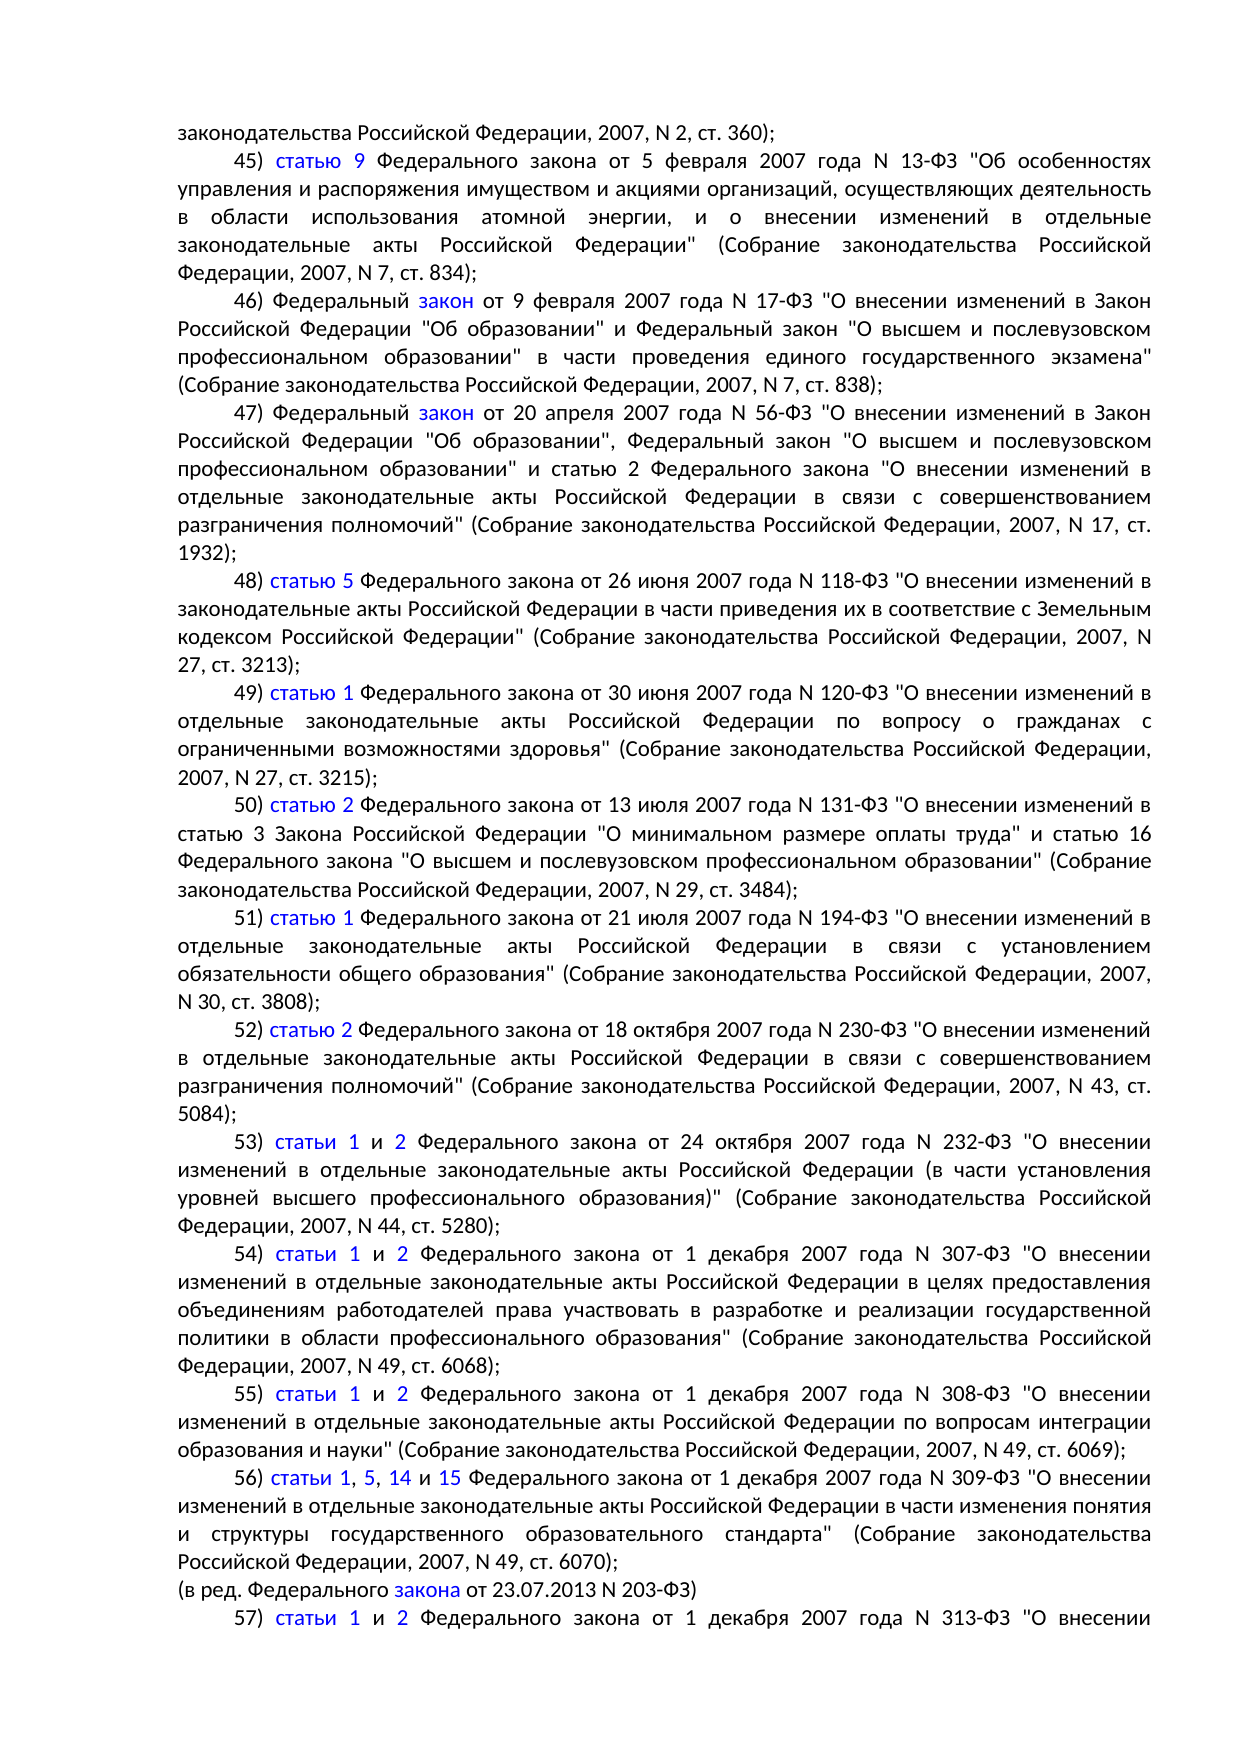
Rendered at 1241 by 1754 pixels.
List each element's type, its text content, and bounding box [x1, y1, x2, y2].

text 49) статью 1 Федерального закона от 30 июня 2007 года N 120-ФЗ "О внесении изменений в отдельные законодательные акты Российской Федерации по вопросу о гражданах с ограниченными возможностями здоровья" (Собрание законодательства Российской Федерации, 2007, N 27, ст. 3215); [177, 678, 1152, 791]
text 50) статью 2 Федерального закона от 13 июля 2007 года N 131-ФЗ "О внесении изменений в статью 3 Закона Российской Федерации "О минимальном размере оплаты труда" и статью 16 Федерального закона "О высшем и послевузовском профессиональном образовании" (Собрание законодательства Российской Федерации, 2007, N 29, ст. 3484); [177, 791, 1152, 903]
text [177, 1603, 1152, 1631]
text 52) статью 2 Федерального закона от 18 октября 2007 года N 230-ФЗ "О внесении изменений в отдельные законодательные акты Российской Федерации в связи с совершенствованием разграничения полномочий" (Собрание законодательства Российской Федерации, 2007, N 43, ст. 5084); [177, 1015, 1152, 1127]
text (в ред. Федерального закона от 23.07.2013 N 203-ФЗ) [177, 1575, 1152, 1603]
text 51) статью 1 Федерального закона от 21 июля 2007 года N 194-ФЗ "О внесении изменений в отдельные законодательные акты Российской Федерации в связи с установлением обязательности общего образования" (Собрание законодательства Российской Федерации, 2007, N 30, ст. 3808); [177, 903, 1152, 1015]
text 56) статьи 1, 5, 14 и 15 Федерального закона от 1 декабря 2007 года N 309-ФЗ "О внесении изменений в отдельные законодательные акты Российской Федерации в части изменения понятия и структуры государственного образовательного стандарта" (Собрание законодательства Российской Федерации, 2007, N 49, ст. 6070); [177, 1463, 1152, 1575]
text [177, 118, 1152, 146]
text 53) статьи 1 и 2 Федерального закона от 24 октября 2007 года N 232-ФЗ "О внесении изменений в отдельные законодательные акты Российской Федерации (в части установления уровней высшего профессионального образования)" (Собрание законодательства Российской Федерации, 2007, N 44, ст. 5280); [177, 1127, 1152, 1239]
text 46) Федеральный закон от 9 февраля 2007 года N 17-ФЗ "О внесении изменений в Закон Российской Федерации "Об образовании" и Федеральный закон "О высшем и послевузовском профессиональном образовании" в части проведения единого государственного экзамена" (Собрание законодательства Российской Федерации, 2007, N 7, ст. 838); [177, 286, 1152, 398]
text 45) статью 9 Федерального закона от 5 февраля 2007 года N 13-ФЗ "Об особенностях управления и распоряжения имуществом и акциями организаций, осуществляющих деятельность в области использования атомной энергии, и о внесении изменений в отдельные законодательные акты Российской Федерации" (Собрание законодательства Российской Федерации, 2007, N 7, ст. 834); [177, 146, 1152, 286]
text 48) статью 5 Федерального закона от 26 июня 2007 года N 118-ФЗ "О внесении изменений в законодательные акты Российской Федерации в части приведения их в соответствие с Земельным кодексом Российской Федерации" (Собрание законодательства Российской Федерации, 2007, N 27, ст. 3213); [177, 566, 1152, 678]
text 54) статьи 1 и 2 Федерального закона от 1 декабря 2007 года N 307-ФЗ "О внесении изменений в отдельные законодательные акты Российской Федерации в целях предоставления объединениям работодателей права участвовать в разработке и реализации государственной политики в области профессионального образования" (Собрание законодательства Российской Федерации, 2007, N 49, ст. 6068); [177, 1239, 1152, 1379]
text 47) Федеральный закон от 20 апреля 2007 года N 56-ФЗ "О внесении изменений в Закон Российской Федерации "Об образовании", Федеральный закон "О высшем и послевузовском профессиональном образовании" и статью 2 Федерального закона "О внесении изменений в отдельные законодательные акты Российской Федерации в связи с совершенствованием разграничения полномочий" (Собрание законодательства Российской Федерации, 2007, N 17, ст. 1932); [177, 398, 1152, 566]
text 55) статьи 1 и 2 Федерального закона от 1 декабря 2007 года N 308-ФЗ "О внесении изменений в отдельные законодательные акты Российской Федерации по вопросам интеграции образования и науки" (Собрание законодательства Российской Федерации, 2007, N 49, ст. 6069); [177, 1379, 1152, 1463]
